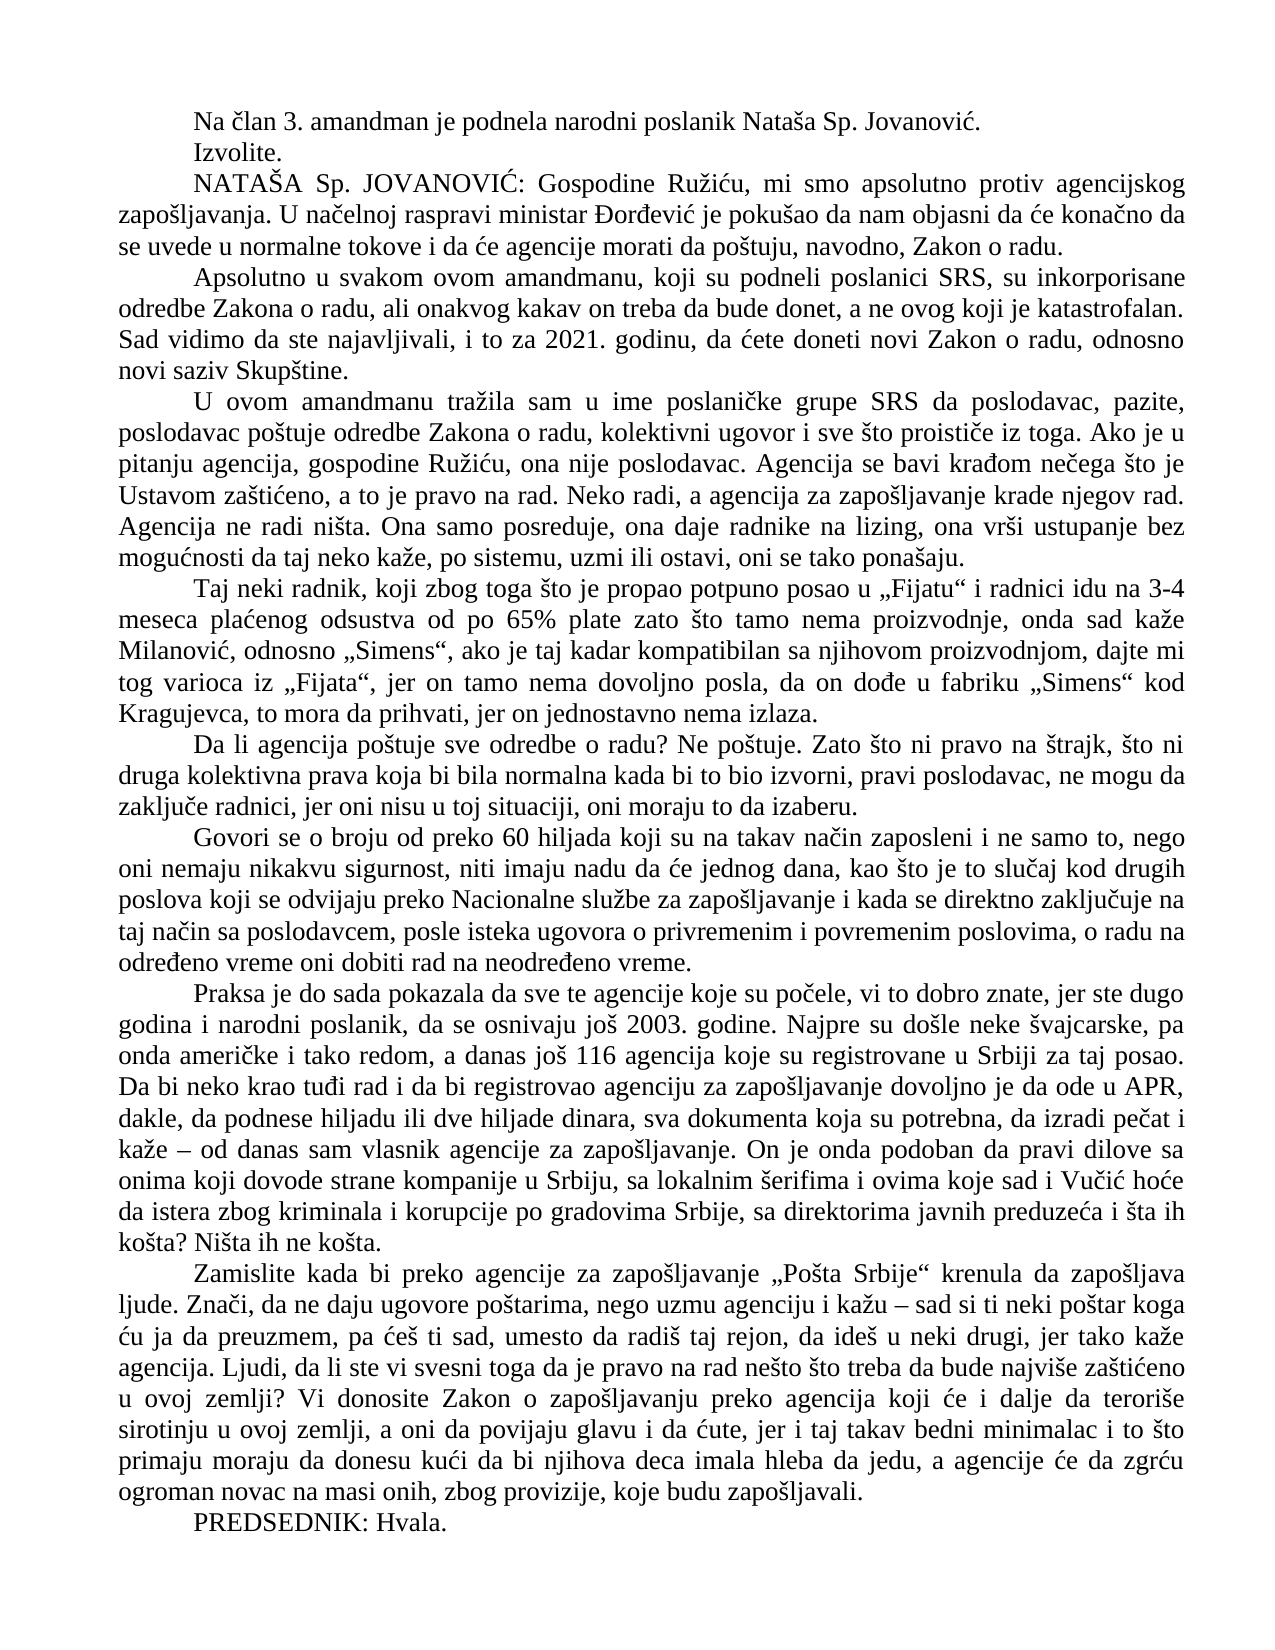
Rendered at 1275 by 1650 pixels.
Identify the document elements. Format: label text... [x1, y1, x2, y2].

text U ovom amandmanu tražila sam u ime poslaničke grupe SRS da poslodavac, pazite, poslodavac poštuje odredbe Zakona o radu, kolektivni ugovor i sve što proističe iz toga. Ako je u pitanju agencija, gospodine Ružiću, ona nije poslodavac. Agencija se bavi krađom nečega što je Ustavom zaštićeno, a to je pravo na rad. Neko radi, a agencija za zapošljavanje krade njegov rad. Agencija ne radi ništa. Ona samo posreduje, ona daje radnike na lizing, ona vrši ustupanje bez mogućnosti da taj neko kaže, po sistemu, uzmi ili ostavi, oni se tako ponašaju. [118, 385, 1186, 572]
text Apsolutno u svakom ovom amandmanu, koji su podneli poslanici SRS, su inkorporisane odredbe Zakona o radu, ali onakvog kakav on treba da bude donet, a ne ovog koji je katastrofalan. Sad vidimo da ste najavljivali, i to za 2021. godinu, da ćete doneti novi Zakon o radu, odnosno novi saziv Skupštine. [118, 261, 1186, 385]
text NATAŠA Sp. JOVANOVIĆ: Gospodine Ružiću, mi smo apsolutno protiv agencijskog zapošljavanja. U načelnoj raspravi ministar Đorđević je pokušao da nam objasni da će konačno da se uvede u normalne tokove i da će agencije morati da poštuju, navodno, Zakon o radu. [118, 167, 1186, 261]
text Taj neki radnik, koji zbog toga što je propao potpuno posao u „Fijatu“ i radnici idu na 3-4 meseca plaćenog odsustva od po 65% plate zato što tamo nema proizvodnje, onda sad kaže Milanović, odnosno „Simens“, ako je taj kadar kompatibilan sa njihovom proizvodnjom, dajte mi tog varioca iz „Fijata“, jer on tamo nema dovoljno posla, da on dođe u fabriku „Simens“ kod Kragujevca, to mora da prihvati, jer on jednostavno nema izlaza. [118, 572, 1186, 728]
text Na član 3. amandman je podnela narodni poslanik Nataša Sp. Jovanović. [118, 105, 1186, 136]
text Izvolite. [118, 136, 1186, 167]
text Praksa je do sada pokazala da sve te agencije koje su počele, vi to dobro znate, jer ste dugo godina i narodni poslanik, da se osnivaju još 2003. godine. Najpre su došle neke švajcarske, pa onda američke i tako redom, a danas još 116 agencija koje su registrovane u Srbiji za taj posao. Da bi neko krao tuđi rad i da bi registrovao agenciju za zapošljavanje dovoljno je da ode u APR, dakle, da podnese hiljadu ili dve hiljade dinara, sva dokumenta koja su potrebna, da izradi pečat i kaže – od danas sam vlasnik agencije za zapošljavanje. On je onda podoban da pravi dilove sa onima koji dovode strane kompanije u Srbiju, sa lokalnim šerifima i ovima koje sad i Vučić hoće da istera zbog kriminala i korupcije po gradovima Srbije, sa direktorima javnih preduzeća i šta ih košta? Ništa ih ne košta. [118, 977, 1186, 1257]
text Da li agencija poštuje sve odredbe o radu? Ne poštuje. Zato što ni pravo na štrajk, što ni druga kolektivna prava koja bi bila normalna kada bi to bio izvorni, pravi poslodavac, ne mogu da zaključe radnici, jer oni nisu u toj situaciji, oni moraju to da izaberu. [118, 728, 1186, 821]
text Zamislite kada bi preko agencije za zapošljavanje „Pošta Srbije“ krenula da zapošljava ljude. Znači, da ne daju ugovore poštarima, nego uzmu agenciju i kažu – sad si ti neki poštar koga ću ja da preuzmem, pa ćeš ti sad, umesto da radiš taj rejon, da ideš u neki drugi, jer tako kaže agencija. Ljudi, da li ste vi svesni toga da je pravo na rad nešto što treba da bude najviše zaštićeno u ovoj zemlji? Vi donosite Zakon o zapošljavanju preko agencija koji će i dalje da teroriše sirotinju u ovoj zemlji, a oni da povijaju glavu i da ćute, jer i taj takav bedni minimalac i to što primaju moraju da donesu kući da bi njihova deca imala hleba da jedu, a agencije će da zgrću ogroman novac na masi onih, zbog provizije, koje budu zapošljavali. [118, 1257, 1186, 1507]
text Govori se o broju od preko 60 hiljada koji su na takav način zaposleni i ne samo to, nego oni nemaju nikakvu sigurnost, niti imaju nadu da će jednog dana, kao što je to slučaj kod drugih poslova koji se odvijaju preko Nacionalne službe za zapošljavanje i kada se direktno zaključuje na taj način sa poslodavcem, posle isteka ugovora o privremenim i povremenim poslovima, o radu na određeno vreme oni dobiti rad na neodređeno vreme. [118, 821, 1186, 977]
text PREDSEDNIK: Hvala. [118, 1507, 1186, 1538]
